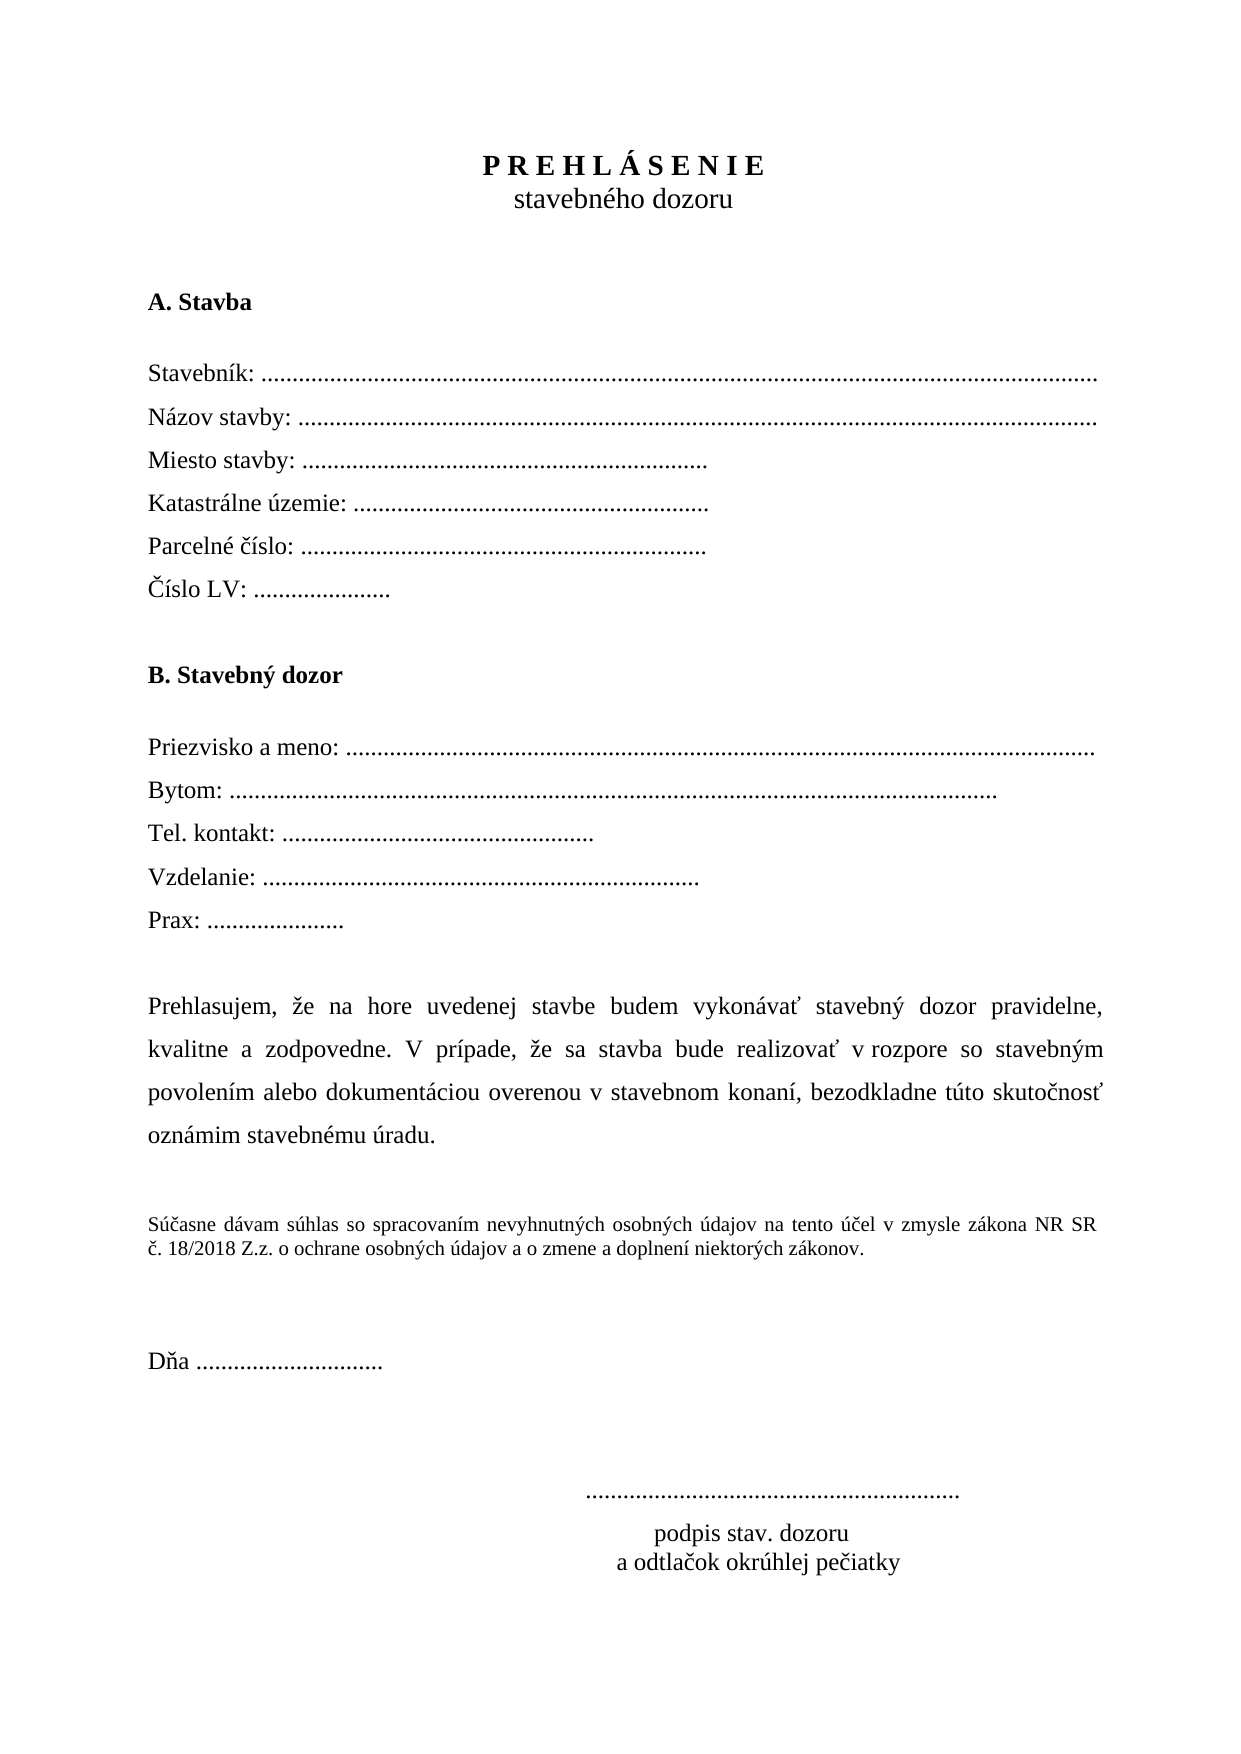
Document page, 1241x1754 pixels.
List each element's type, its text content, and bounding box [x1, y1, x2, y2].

text Bytom: ........................................................................................................................... [148, 775, 1099, 804]
text A. Stavba [148, 287, 1099, 315]
text Vzdelanie: ...................................................................... [148, 862, 1099, 890]
text B. Stavebný dozor [148, 660, 1099, 689]
text Priezvisko a meno: ........................................................................................................................ [148, 732, 1099, 761]
text Dňa .............................. [148, 1346, 1099, 1375]
text ............................................................ [148, 1475, 1099, 1504]
text Stavebník: ...................................................................................................................................... [148, 358, 1104, 387]
text a odtlačok okrúhlej pečiatky [616, 1547, 1099, 1576]
text podpis stav. dozoru [148, 1518, 1099, 1547]
text Prax: ...................... [148, 905, 1099, 933]
text Miesto stavby: ................................................................. [148, 445, 1099, 473]
text P R E H L Á S E N I E [148, 148, 1099, 181]
text Číslo LV: ...................... [148, 574, 1099, 603]
text stavebného dozoru [148, 181, 1099, 215]
text Súčasne dávam súhlas so spracovaním nevyhnutných osobných údajov na tento účel v zmysle zákona NR SR č. 18/2018 Z.z. o ochrane osobných údajov a o zmene a doplnení niektorých zákonov. [148, 1212, 1106, 1260]
text Parcelné číslo: ................................................................. [148, 531, 1099, 560]
text Prehlasujem, že na hore uvedenej stavbe budem vykonávať stavebný dozor pravidelne, kvalitne a zodpovedne. V prípade, že sa stavba bude realizovať v rozpore so stavebným povolením alebo dokumentáciou overenou v stavebnom konaní, bezodkladne túto skutočnosť oznámim stavebnému úradu. [148, 991, 1104, 1149]
text Názov stavby: ................................................................................................................................ [148, 402, 1099, 430]
text Tel. kontakt: .................................................. [148, 818, 1099, 847]
text Katastrálne územie: ......................................................... [148, 488, 1099, 517]
